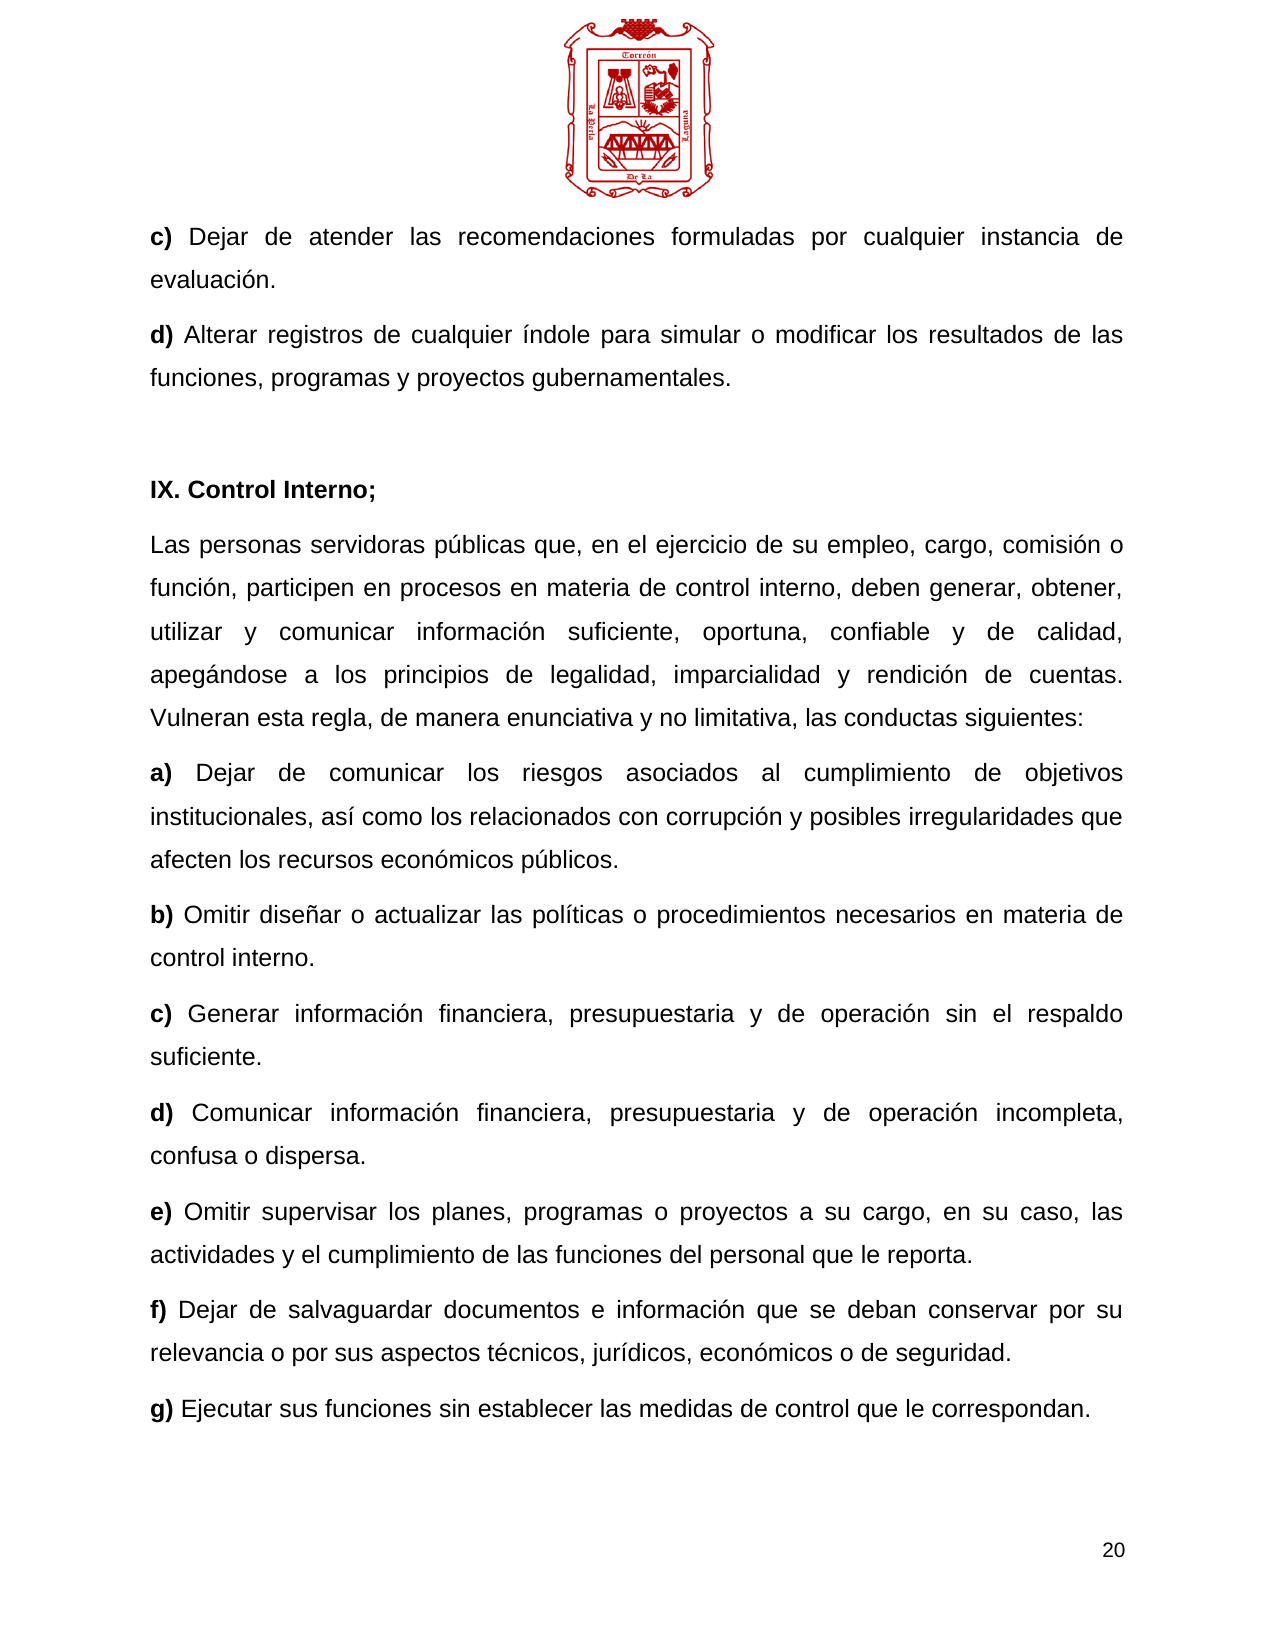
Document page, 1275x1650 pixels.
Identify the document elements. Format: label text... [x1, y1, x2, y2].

text IX. Control Interno; [150, 475, 1125, 503]
picture [540, 13, 735, 203]
text c) Generar información financiera, presupuestaria y de operación sin el respaldo suficiente. [150, 999, 1125, 1071]
text a) Dejar de comunicar los riesgos asociados al cumplimiento de objetivos institucionales, así como los relacionados con corrupción y posibles irregularidades que afecten los recursos económicos públicos. [150, 758, 1125, 873]
text e) Omitir supervisar los planes, programas o proyectos a su cargo, en su caso, las actividades y el cumplimiento de las funciones del personal que le reporta. [150, 1197, 1125, 1268]
text Las personas servidoras públicas que, en el ejercicio de su empleo, cargo, comisión o función, participen en procesos en materia de control interno, deben generar, obtener, utilizar y comunicar información suficiente, oportuna, confiable y de calidad, apegándose a los principios de legalidad, imparcialidad y rendición de cuentas. Vulneran esta regla, de manera enunciativa y no limitativa, las conductas siguientes: [150, 530, 1125, 732]
text b) Omitir diseñar o actualizar las políticas o procedimientos necesarios en materia de control interno. [150, 900, 1125, 972]
text c) Dejar de atender las recomendaciones formuladas por cualquier instancia de evaluación. [150, 222, 1125, 293]
text d) Comunicar información financiera, presupuestaria y de operación incompleta, confusa o dispersa. [150, 1098, 1125, 1170]
text g) Ejecutar sus funciones sin establecer las medidas de control que le correspondan. [150, 1394, 1125, 1423]
text f) Dejar de salvaguardar documentos e información que se deban conservar por su relevancia o por sus aspectos técnicos, jurídicos, económicos o de seguridad. [150, 1295, 1125, 1367]
text d) Alterar registros de cualquier índole para simular o modificar los resultados de las funciones, programas y proyectos gubernamentales. [150, 320, 1125, 392]
